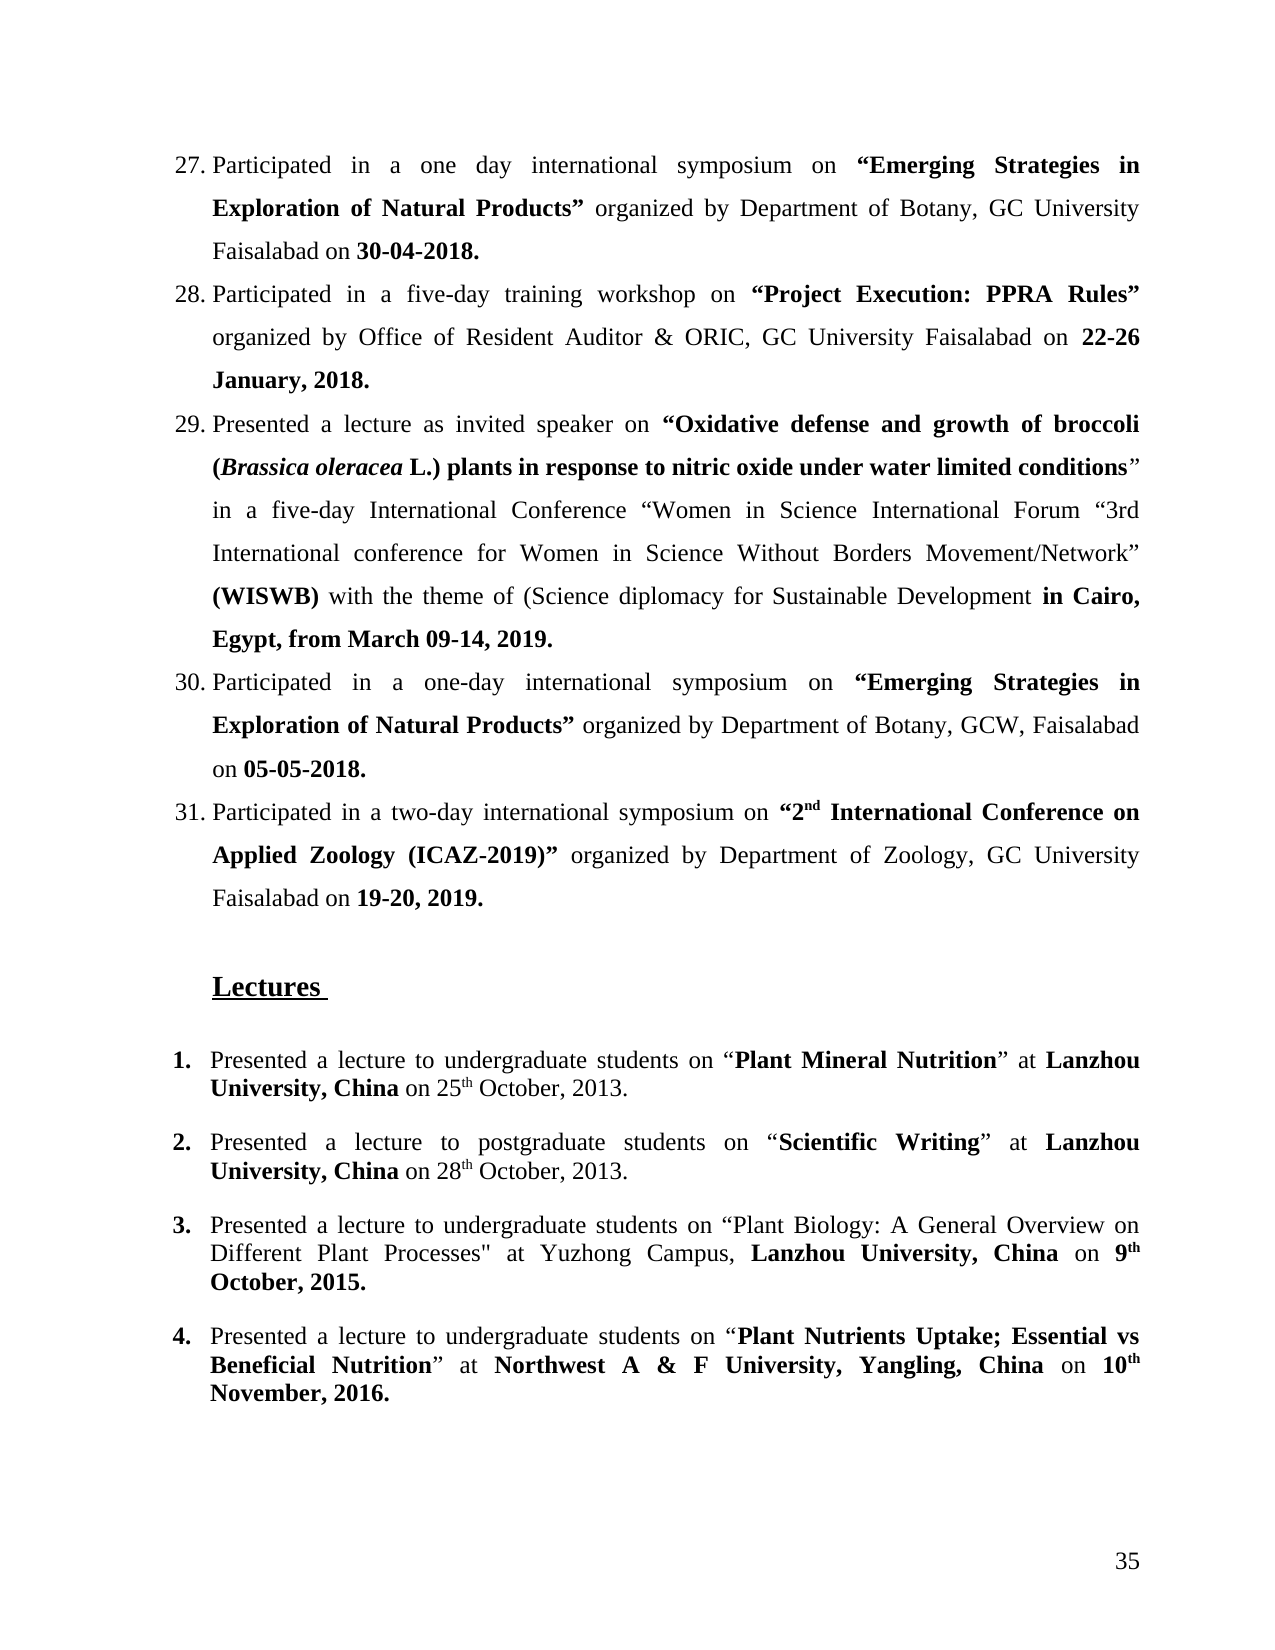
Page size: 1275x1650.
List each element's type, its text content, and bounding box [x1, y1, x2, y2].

list Participated in a five-day training workshop on “Project Execution: PPRA Rules” organized by Office of Resident Auditor & ORIC, GC University Faisalabad on 22-26 January, 2018. [174, 279, 1140, 394]
list Participated in a two-day international symposium on “2nd International Conference on Applied Zoology (ICAZ-2019)” organized by Department of Zoology, GC University Faisalabad on 19-20, 2019. [174, 797, 1140, 912]
list Participated in a one day international symposium on “Emerging Strategies in Exploration of Natural Products” organized by Department of Botany, GC University Faisalabad on 30-04-2018. [174, 150, 1140, 265]
list Participated in a one-day international symposium on “Emerging Strategies in Exploration of Natural Products” organized by Department of Botany, GCW, Faisalabad on 05-05-2018. [174, 667, 1140, 782]
list Presented a lecture as invited speaker on “Oxidative defense and growth of broccoli (Brassica oleracea L.) plants in response to nitric oxide under water limited conditions” in a five-day International Conference “Women in Science International Forum “3rd International conference for Women in Science Without Borders Movement/Network” (WISWB) with the theme of (Science diplomacy for Sustainable Development in Cairo, Egypt, from March 09-14, 2019. [174, 409, 1140, 653]
text Lectures [212, 969, 1140, 1003]
list Presented a lecture to postgraduate students on “Scientific Writing” at Lanzhou University, China on 28th October, 2013. [172, 1127, 1140, 1185]
list Presented a lecture to undergraduate students on “Plant Nutrients Uptake; Essential vs Beneficial Nutrition” at Northwest A & F University, Yangling, China on 10th November, 2016. [172, 1321, 1140, 1407]
list Presented a lecture to undergraduate students on “Plant Mineral Nutrition” at Lanzhou University, China on 25th October, 2013. [172, 1045, 1140, 1102]
list Presented a lecture to undergraduate students on “Plant Biology: A General Overview on Different Plant Processes" at Yuzhong Campus, Lanzhou University, China on 9th October, 2015. [172, 1210, 1140, 1296]
